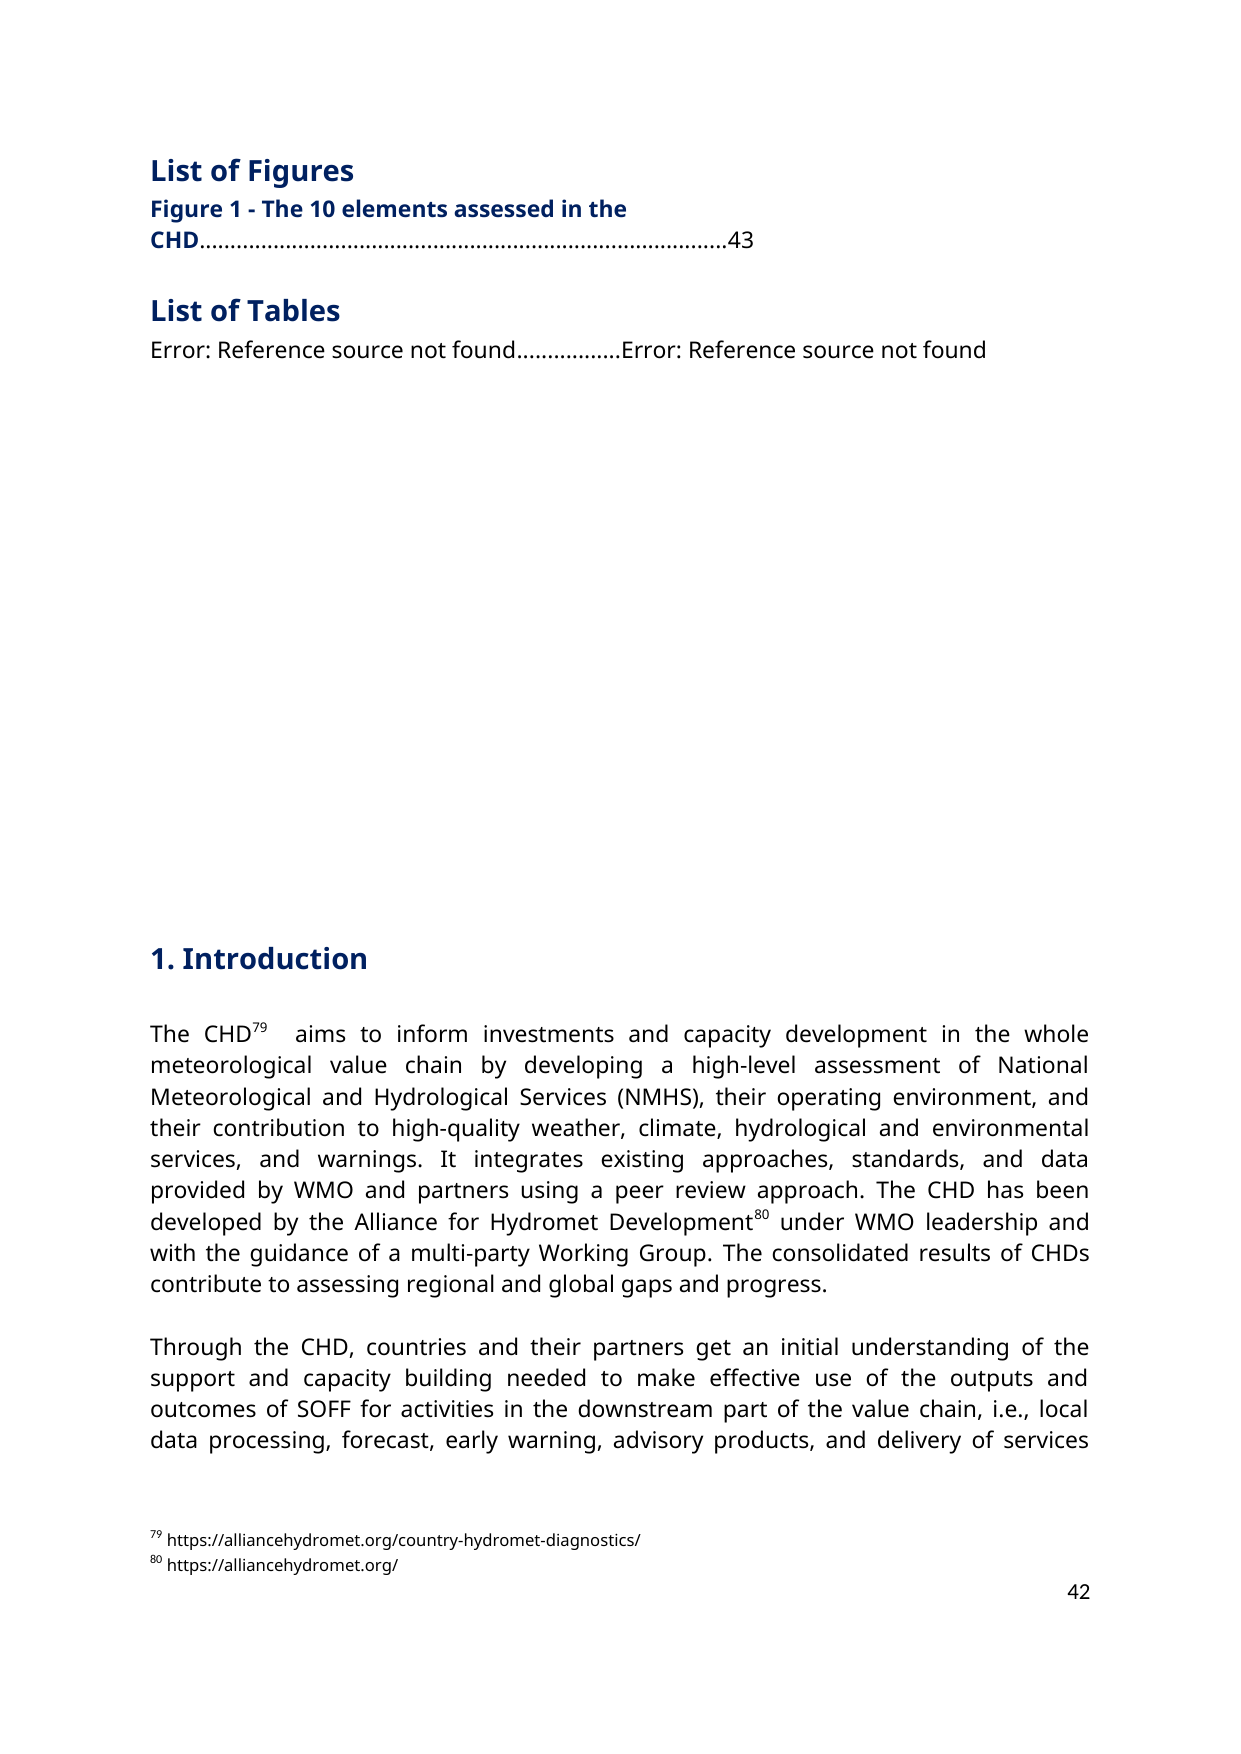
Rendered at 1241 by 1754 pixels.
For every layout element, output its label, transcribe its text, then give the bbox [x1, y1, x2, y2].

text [150, 1330, 1090, 1455]
text List of Figures [150, 150, 1090, 190]
text List of Tables [150, 291, 1090, 330]
text Figure 1 - The 10 elements assessed in the CHD......................................................................................41 [150, 193, 1090, 255]
text Table 1. Stages and steps to access maturity level of CHD elements and indicators..................42 [150, 333, 1090, 365]
text The CHD aims to inform investments and capacity development in the whole meteorological value chain by developing a high-level assessment of National Meteorological and Hydrological Services (NMHS), their operating environment, and their contribution to high-quality weather, climate, hydrological and environmental services, and warnings. It integrates existing approaches, standards, and data provided by WMO and partners using a peer review approach. The CHD has been developed by the Alliance for Hydromet Development under WMO leadership and with the guidance of a multi-party Working Group. The consolidated results of CHDs contribute to assessing regional and global gaps and progress. [150, 1018, 1090, 1299]
text 1. Introduction [150, 938, 1090, 978]
